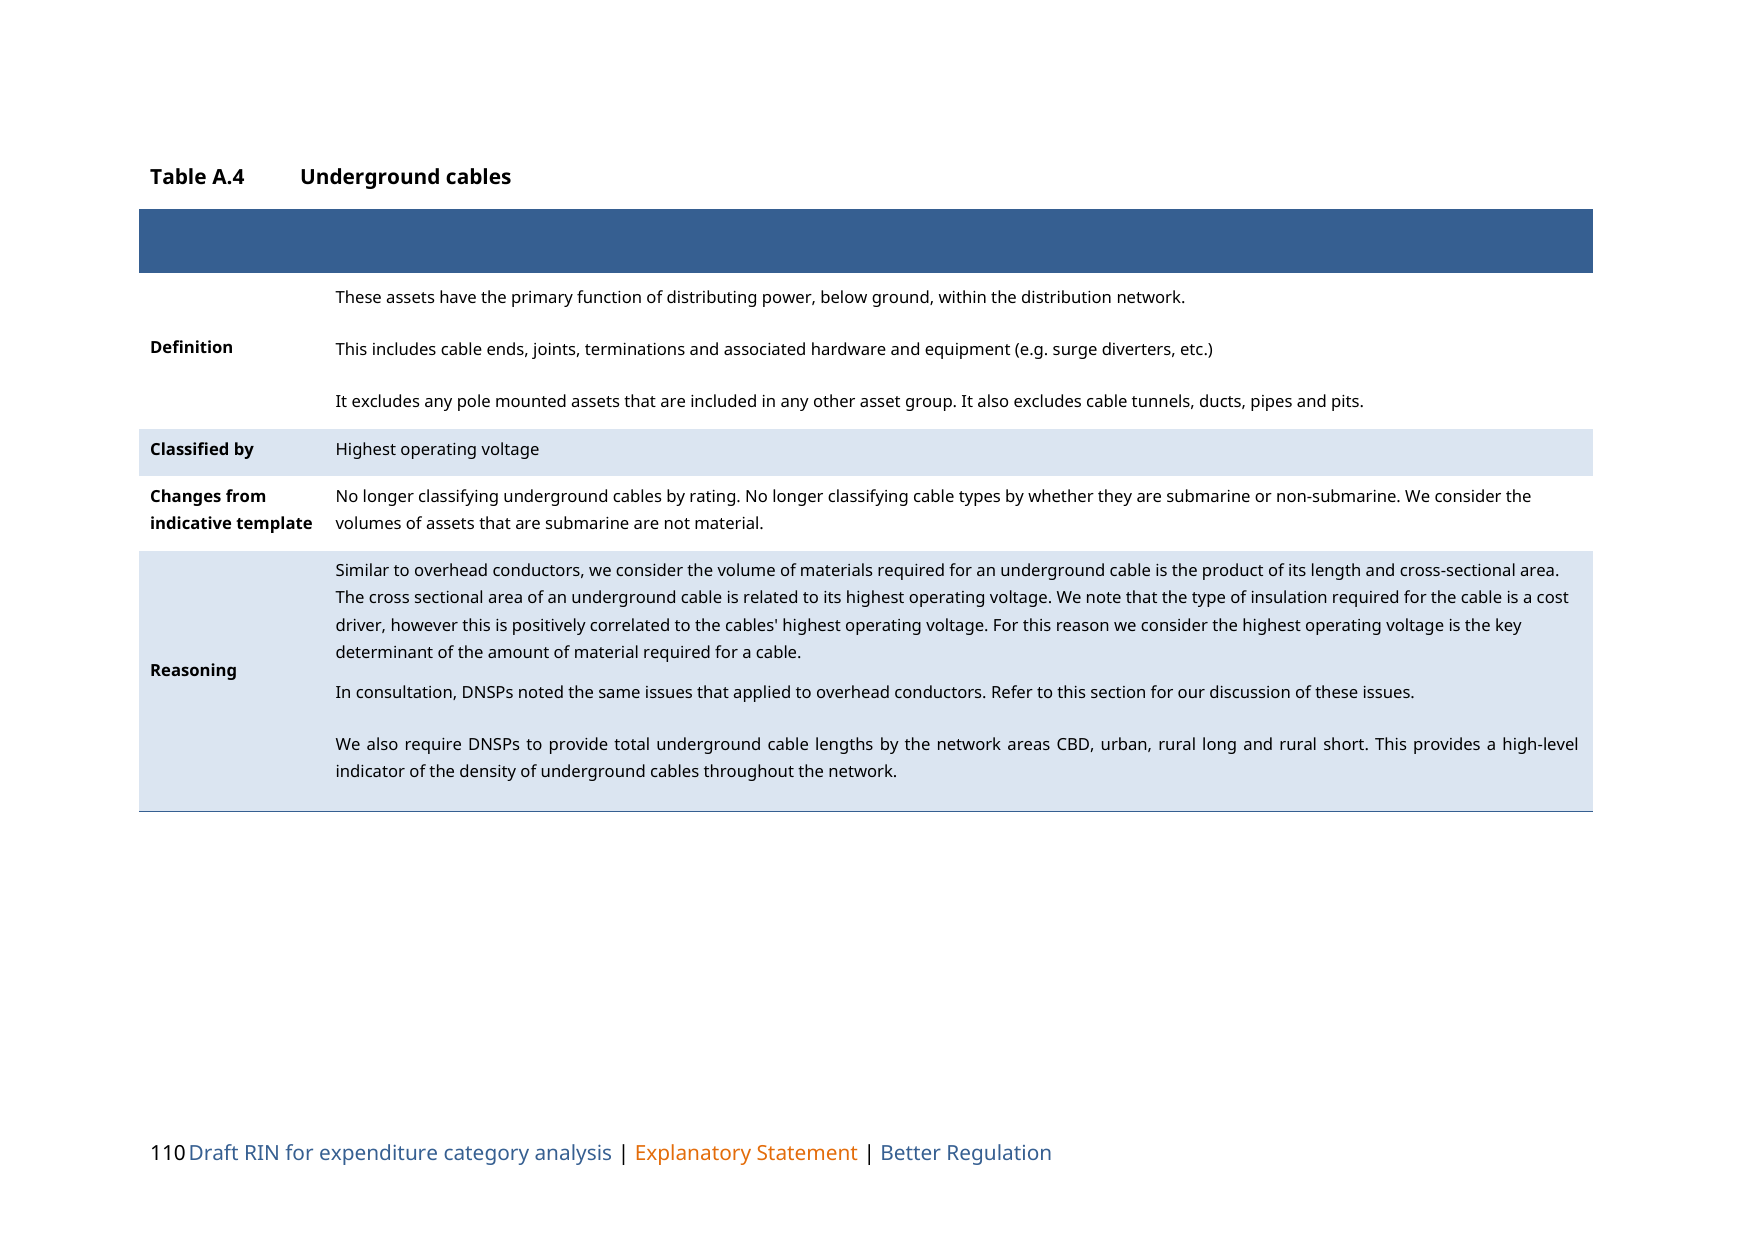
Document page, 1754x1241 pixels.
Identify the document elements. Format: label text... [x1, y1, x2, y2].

table_cell Highest operating voltage [324, 429, 997, 476]
table_header [324, 209, 1593, 273]
table_cell Classified by [139, 429, 324, 476]
table_header [139, 209, 324, 273]
table_cell Reasoning [139, 551, 324, 811]
table_cell Changes from indicative template [139, 476, 324, 551]
table_cell Definition [139, 273, 324, 429]
table_cell Similar to overhead conductors, we consider the volume of materials required for an underground cable is the product of its length and cross-sectional area. The cross sectional area of an underground cable is related to its highest operating voltage. We note that the type of insulation required for the cable is a cost driver, however this is positively correlated to the cables' highest operating voltage. For this reason we consider the highest operating voltage is the key determinant of the amount of material required for a cable. In consultation, DNSPs noted the same issues that applied to overhead conductors. Refer to this section for our discussion of these issues. We also require DNSPs to provide total underground cable lengths by the network areas CBD, urban, rural long and rural short. This provides a high-level indicator of the density of underground cables throughout the network. [324, 551, 1593, 811]
table_cell These assets have the primary function of distributing power, below ground, within the distribution network. This includes cable ends, joints, terminations and associated hardware and equipment (e.g. surge diverters, etc.) It excludes any pole mounted assets that are included in any other asset group. It also excludes cable tunnels, ducts, pipes and pits. [324, 273, 1593, 429]
table_cell [997, 429, 1593, 476]
table_cell No longer classifying underground cables by rating. No longer classifying cable types by whether they are submarine or non-submarine. We consider the volumes of assets that are submarine are not material. [324, 476, 1593, 551]
